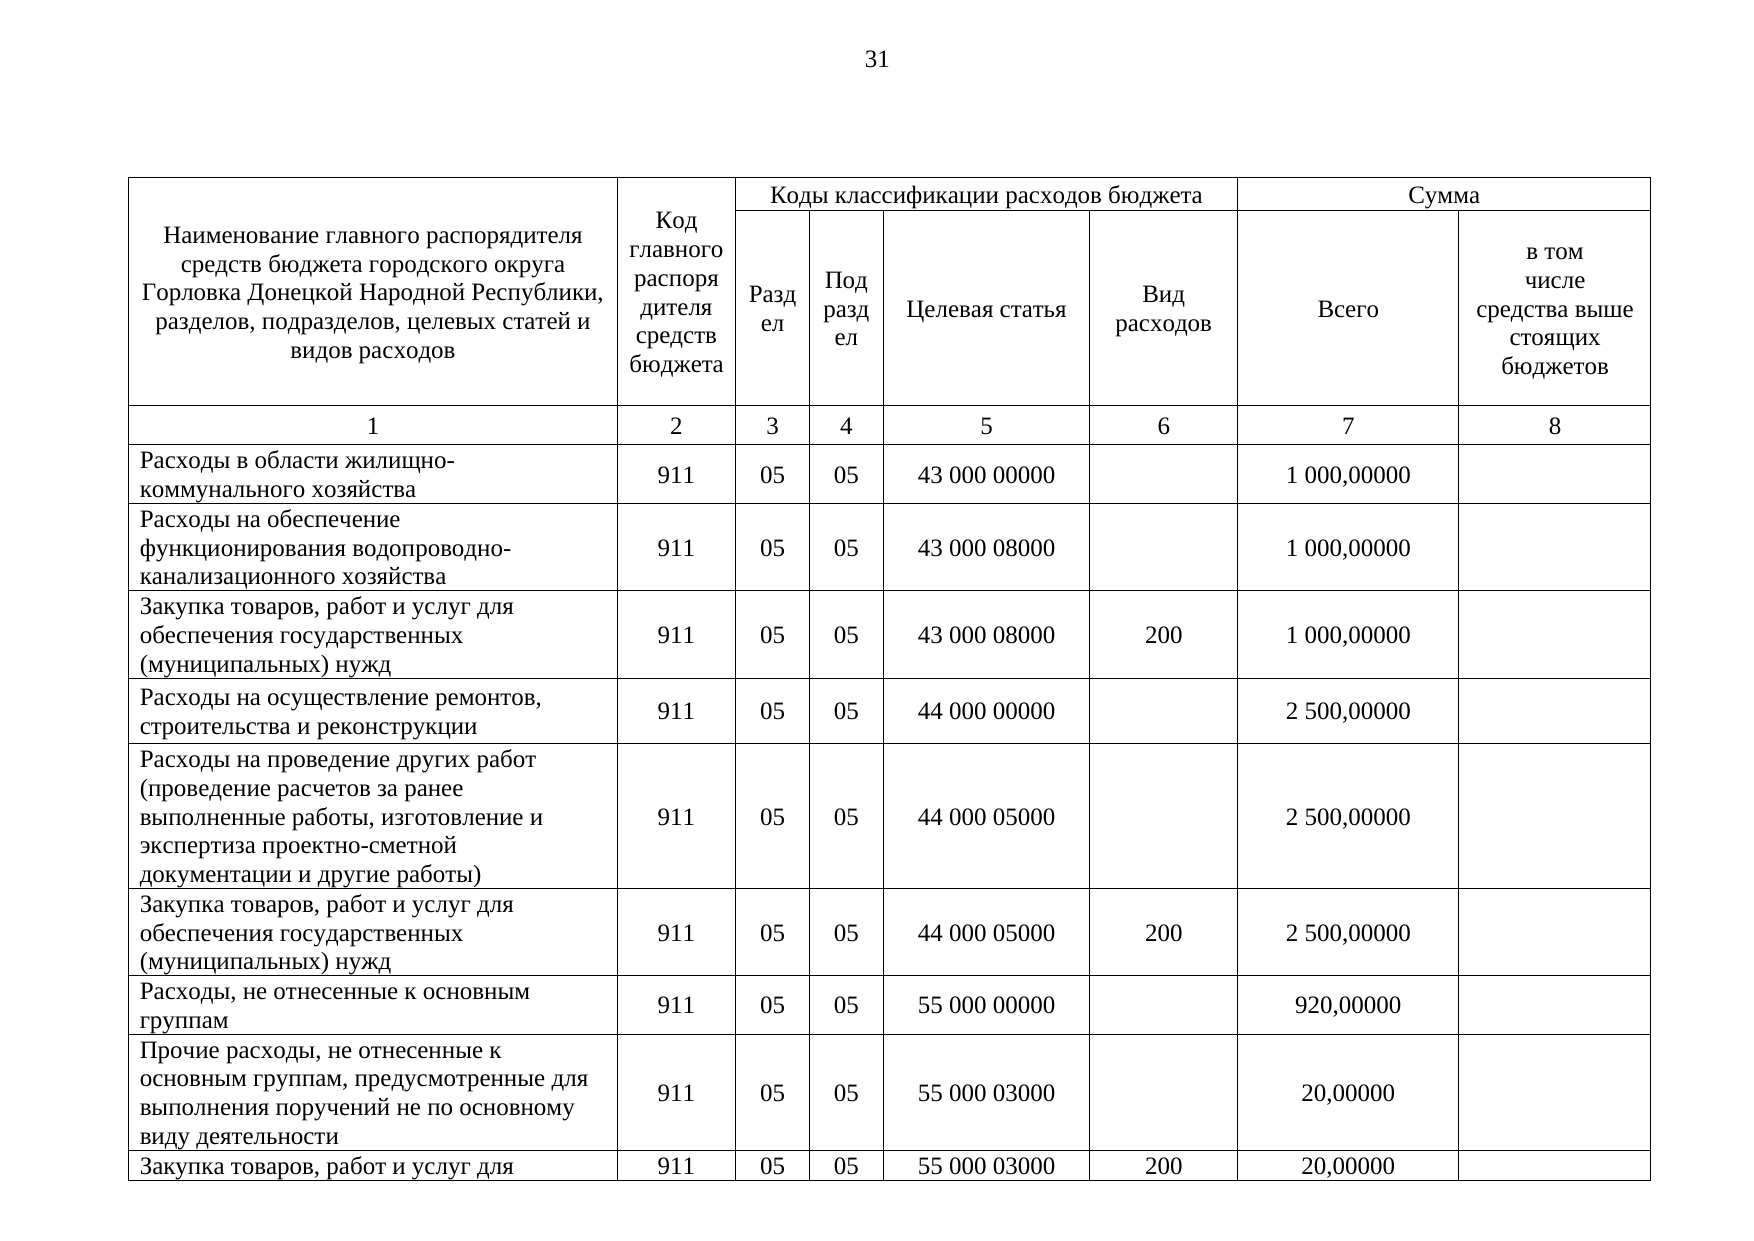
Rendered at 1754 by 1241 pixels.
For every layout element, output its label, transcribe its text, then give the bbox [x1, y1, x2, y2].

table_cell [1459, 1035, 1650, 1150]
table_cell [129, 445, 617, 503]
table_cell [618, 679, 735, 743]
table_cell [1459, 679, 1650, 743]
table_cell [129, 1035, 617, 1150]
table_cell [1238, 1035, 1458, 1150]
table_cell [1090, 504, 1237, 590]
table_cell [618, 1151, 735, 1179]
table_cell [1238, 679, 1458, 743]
table_cell Всего [1238, 211, 1458, 405]
table_cell Подраздел [810, 211, 883, 405]
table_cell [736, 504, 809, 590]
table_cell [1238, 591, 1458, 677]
table_cell в том числе средства выше стоящих бюджетов [1459, 211, 1650, 405]
table_header Сумма [1238, 178, 1650, 210]
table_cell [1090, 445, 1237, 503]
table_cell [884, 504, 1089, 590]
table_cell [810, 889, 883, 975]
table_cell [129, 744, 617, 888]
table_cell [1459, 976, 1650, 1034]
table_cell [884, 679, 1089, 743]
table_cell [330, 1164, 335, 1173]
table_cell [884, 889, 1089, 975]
table_cell Вид расходов [1090, 211, 1237, 405]
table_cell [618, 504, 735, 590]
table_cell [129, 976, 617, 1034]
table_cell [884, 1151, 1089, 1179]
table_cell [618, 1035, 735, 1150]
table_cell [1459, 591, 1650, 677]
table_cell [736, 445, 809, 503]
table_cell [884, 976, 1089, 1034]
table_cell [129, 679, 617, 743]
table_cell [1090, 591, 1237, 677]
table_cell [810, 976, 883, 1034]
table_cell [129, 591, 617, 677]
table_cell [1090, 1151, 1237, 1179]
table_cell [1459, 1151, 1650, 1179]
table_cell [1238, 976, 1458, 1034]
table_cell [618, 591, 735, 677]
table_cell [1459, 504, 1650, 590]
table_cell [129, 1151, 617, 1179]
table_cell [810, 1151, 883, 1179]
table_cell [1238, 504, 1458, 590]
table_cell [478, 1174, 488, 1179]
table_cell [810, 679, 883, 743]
table_cell 6 [1090, 406, 1237, 444]
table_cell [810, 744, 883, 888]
table_cell 7 [1238, 406, 1458, 444]
table_cell 1 [129, 406, 617, 444]
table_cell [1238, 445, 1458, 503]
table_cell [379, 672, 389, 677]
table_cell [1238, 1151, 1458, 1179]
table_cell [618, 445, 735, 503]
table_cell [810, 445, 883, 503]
table_header Код главного распорядителя средств бюджета [618, 178, 735, 405]
table_header Наименование главного распорядителя средств бюджета городского округа Горловка Донецкой Народной Республики, разделов, подразделов, целевых статей и видов расходов [129, 178, 617, 405]
table_cell 2 [618, 406, 735, 444]
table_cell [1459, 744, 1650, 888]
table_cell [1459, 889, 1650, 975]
table_cell Раздел [736, 211, 809, 405]
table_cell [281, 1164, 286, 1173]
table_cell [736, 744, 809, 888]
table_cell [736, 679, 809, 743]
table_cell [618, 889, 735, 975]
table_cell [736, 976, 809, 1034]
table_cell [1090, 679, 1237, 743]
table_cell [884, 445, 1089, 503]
table_cell Целевая статья [884, 211, 1089, 405]
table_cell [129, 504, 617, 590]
table_cell 5 [884, 406, 1089, 444]
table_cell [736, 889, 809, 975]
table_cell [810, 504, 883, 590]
table_header Коды классификации расходов бюджета [736, 178, 1237, 210]
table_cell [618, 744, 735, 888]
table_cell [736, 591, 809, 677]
table_cell 3 [736, 406, 809, 444]
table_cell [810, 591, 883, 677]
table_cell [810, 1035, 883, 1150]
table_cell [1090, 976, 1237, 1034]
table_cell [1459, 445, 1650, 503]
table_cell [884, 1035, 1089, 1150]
table_cell 8 [1459, 406, 1650, 444]
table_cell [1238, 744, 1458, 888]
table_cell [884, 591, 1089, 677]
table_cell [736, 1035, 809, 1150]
table_cell 4 [810, 406, 883, 444]
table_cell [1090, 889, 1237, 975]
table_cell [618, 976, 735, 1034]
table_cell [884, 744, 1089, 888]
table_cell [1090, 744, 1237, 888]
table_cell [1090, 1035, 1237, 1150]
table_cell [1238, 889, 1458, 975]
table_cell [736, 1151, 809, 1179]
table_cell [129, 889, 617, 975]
